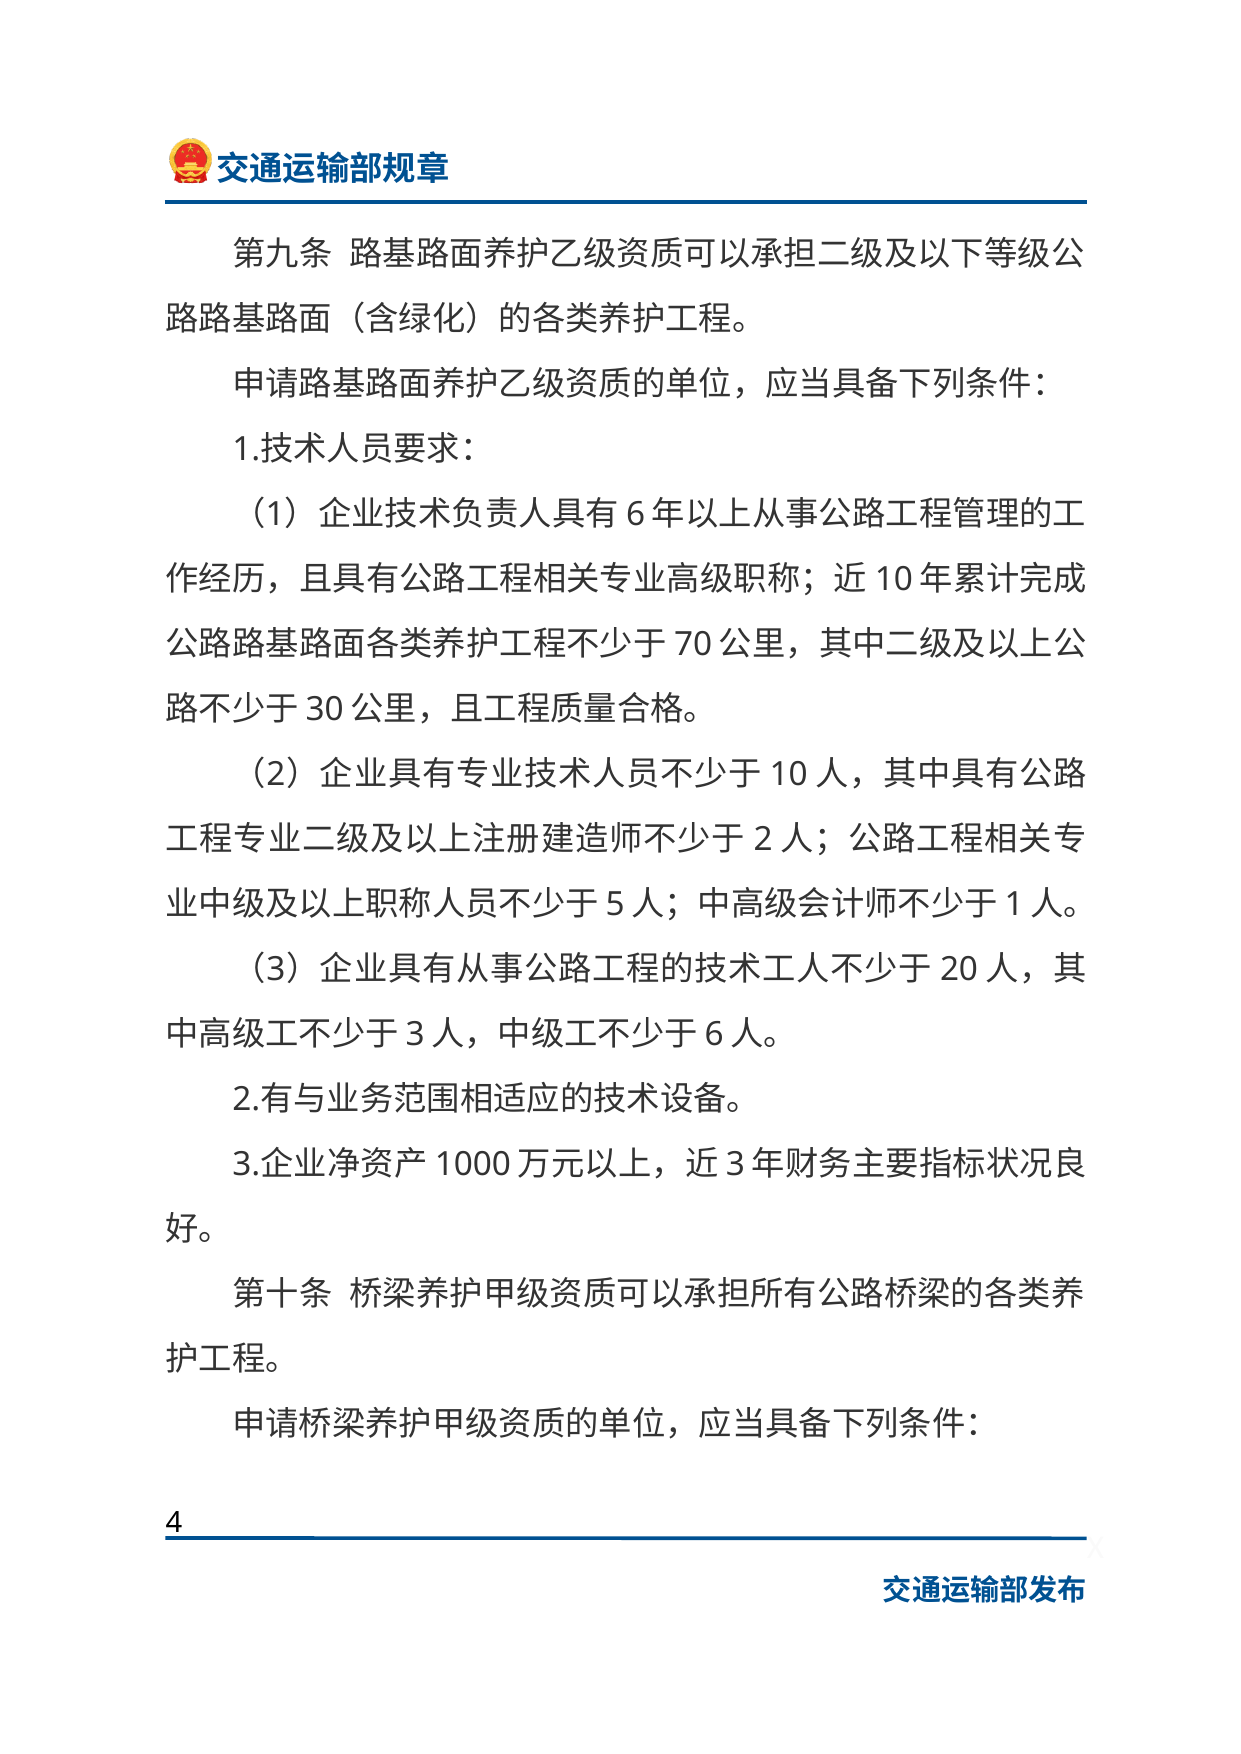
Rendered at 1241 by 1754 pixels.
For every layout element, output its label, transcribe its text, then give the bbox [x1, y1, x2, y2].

text 申请桥梁养护甲级资质的单位，应当具备下列条件： [165, 1389, 1087, 1454]
text 第十条 桥梁养护甲级资质可以承担所有公路桥梁的各类养护工程。 [165, 1259, 1087, 1389]
text 1.技术人员要求： [165, 414, 1087, 479]
text 申请路基路面养护乙级资质的单位，应当具备下列条件： [165, 349, 1087, 414]
text 第九条 路基路面养护乙级资质可以承担二级及以下等级公路路基路面（含绿化）的各类养护工程。 [165, 219, 1087, 349]
text （1）企业技术负责人具有6年以上从事公路工程管理的工作经历，且具有公路工程相关专业高级职称；近10年累计完成公路路基路面各类养护工程不少于70公里，其中二级及以上公路不少于30公里，且工程质量合格。 [165, 665, 1087, 739]
text （3）企业具有从事公路工程的技术工人不少于20人，其中高级工不少于3人，中级工不少于6人。 [165, 934, 1087, 1064]
text （1）企业技术负责人具有6年以上从事公路工程管理的工作经历，且具有公路工程相关专业高级职称；近10年累计完成公路路基路面各类养护工程不少于70公里，其中二级及以上公路不少于30公里，且工程质量合格。 [165, 479, 1087, 620]
text （2）企业具有专业技术人员不少于10人，其中具有公路工程专业二级及以上注册建造师不少于2人；公路工程相关专业中级及以上职称人员不少于5人；中高级会计师不少于1人。 [165, 739, 1087, 815]
text 3.企业净资产1000万元以上，近3年财务主要指标状况良好。 [165, 1129, 1087, 1259]
picture [165, 136, 216, 187]
text （2）企业具有专业技术人员不少于10人，其中具有公路工程专业二级及以上注册建造师不少于2人；公路工程相关专业中级及以上职称人员不少于5人；中高级会计师不少于1人。 [165, 860, 1087, 934]
text 2.有与业务范围相适应的技术设备。 [165, 1064, 1087, 1129]
